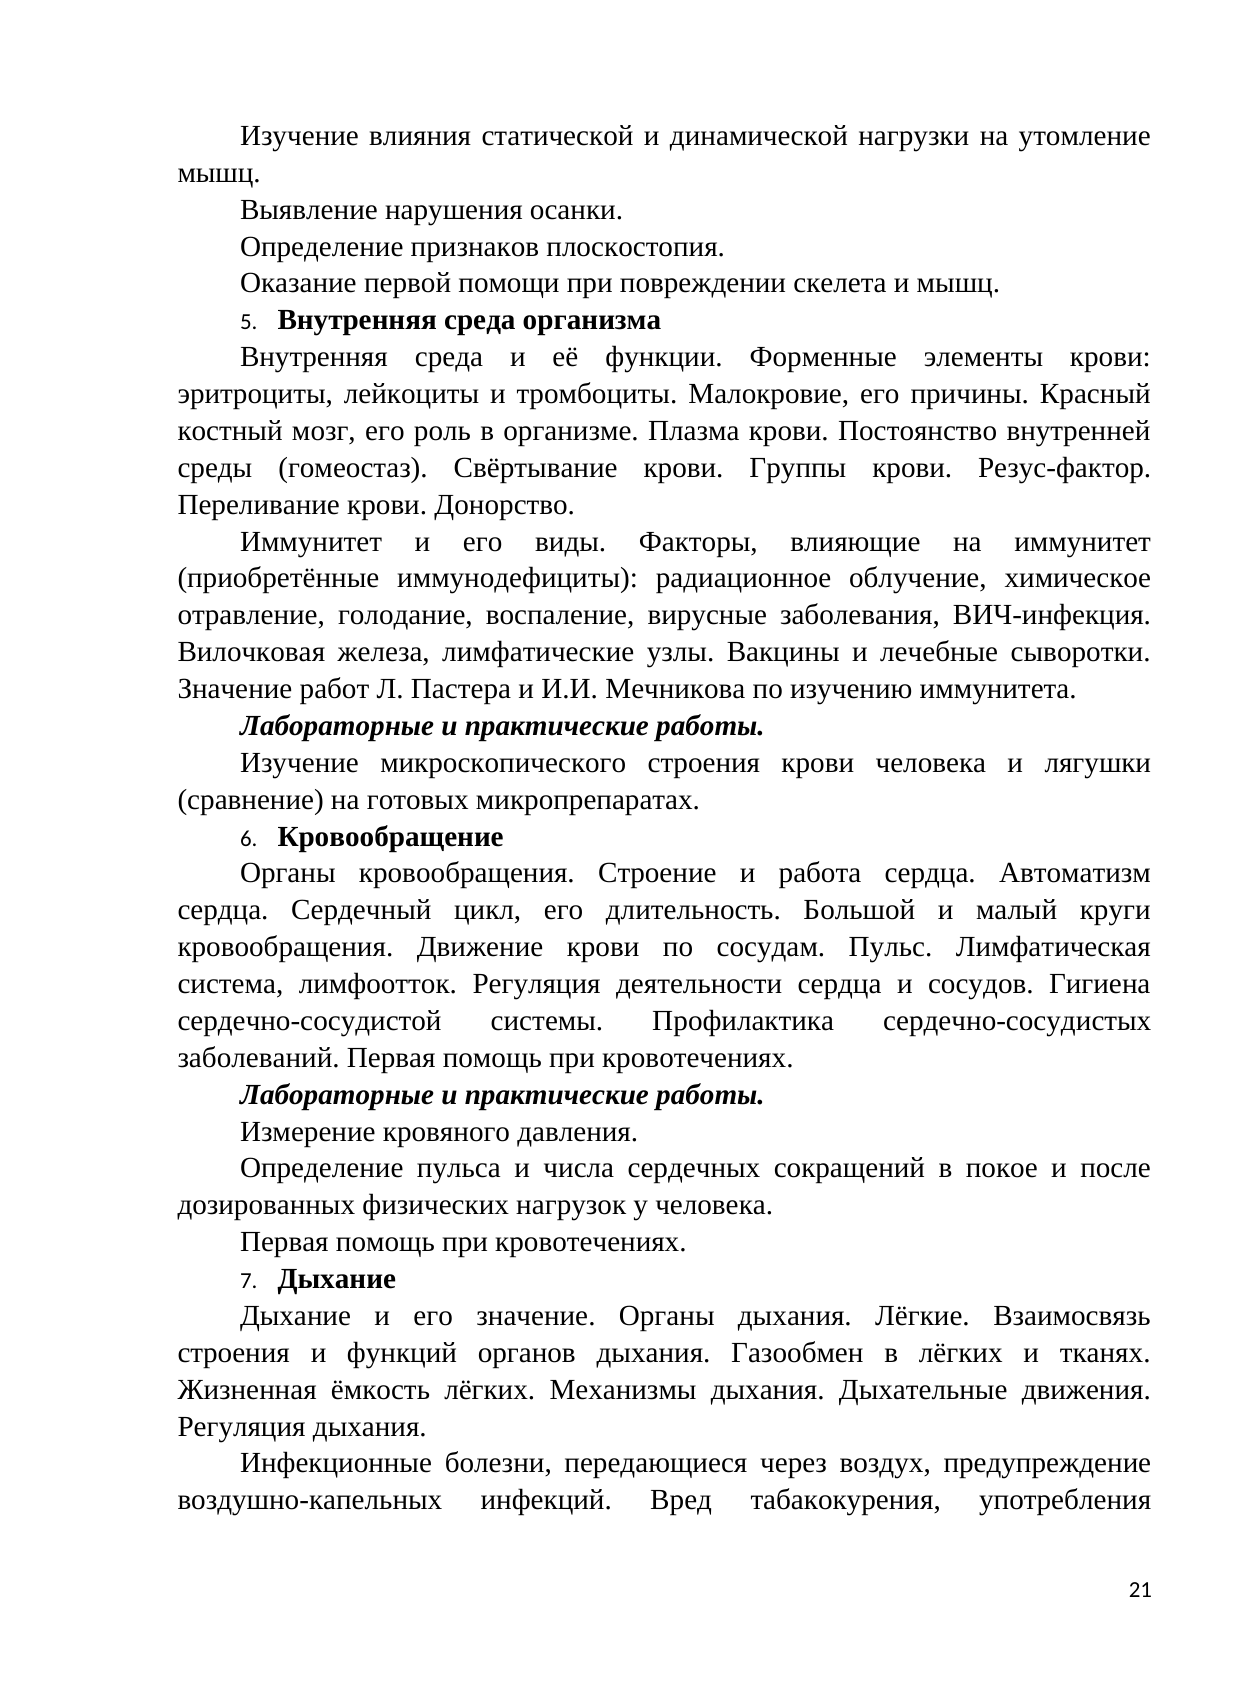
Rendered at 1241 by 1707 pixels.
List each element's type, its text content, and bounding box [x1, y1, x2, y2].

text Дыхание и его значение. Органы дыхания. Лёгкие. Взаимосвязь строения и функций органов дыхания. Газообмен в лёгких и тканях. Жизненная ёмкость лёгких. Механизмы дыхания. Дыхательные движения. Регуляция дыхания. [177, 1298, 1152, 1442]
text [177, 1446, 1152, 1516]
text Измерение кровяного давления. [177, 1114, 1152, 1147]
text Органы кровообращения. Строение и работа сердца. Автоматизм сердца. Сердечный цикл, его длительность. Большой и малый круги кровообращения. Движение крови по сосудам. Пульс. Лимфатическая система, лимфоотток. Регуляция деятельности сердца и сосудов. Гигиена сердечно-сосудистой системы. Профилактика сердечно-сосудистых заболеваний. Первая помощь при кровотечениях. [177, 856, 1152, 1073]
text Изучение микроскопического строения крови человека и лягушки (сравнение) на готовых микропрепаратах. [177, 745, 1152, 815]
text Выявление нарушения осанки. [177, 192, 1152, 225]
text Иммунитет и его виды. Факторы, влияющие на иммунитет (приобретённые иммунодефициты): радиационное облучение, химическое отравление, голодание, воспаление, вирусные заболевания, ВИЧ-инфекция. Вилочковая железа, лимфатические узлы. Вакцины и лечебные сыворотки. Значение работ Л. Пастера и И.И. Мечникова по изучению иммунитета. [177, 524, 1152, 705]
text Первая помощь при кровотечениях. [177, 1224, 1152, 1258]
text Лабораторные и практические работы. [177, 708, 1152, 742]
text Лабораторные и практические работы. [177, 1077, 1152, 1110]
text Изучение влияния статической и динамической нагрузки на утомление мышц. [177, 118, 1152, 188]
text Оказание первой помощи при повреждении скелета и мышц. [177, 266, 1152, 299]
list Кровообращение [240, 819, 1152, 852]
list Внутренняя среда организма [240, 302, 1152, 336]
list Дыхание [240, 1261, 1152, 1295]
text Определение признаков плоскостопия. [177, 229, 1152, 262]
text Определение пульса и числа сердечных сокращений в покое и после дозированных физических нагрузок у человека. [177, 1151, 1152, 1221]
text Внутренняя среда и её функции. Форменные элементы крови: эритроциты, лейкоциты и тромбоциты. Малокровие, его причины. Красный костный мозг, его роль в организме. Плазма крови. Постоянство внутренней среды (гомеостаз). Свёртывание крови. Группы крови. Резус-фактор. Переливание крови. Донорство. [177, 339, 1152, 520]
